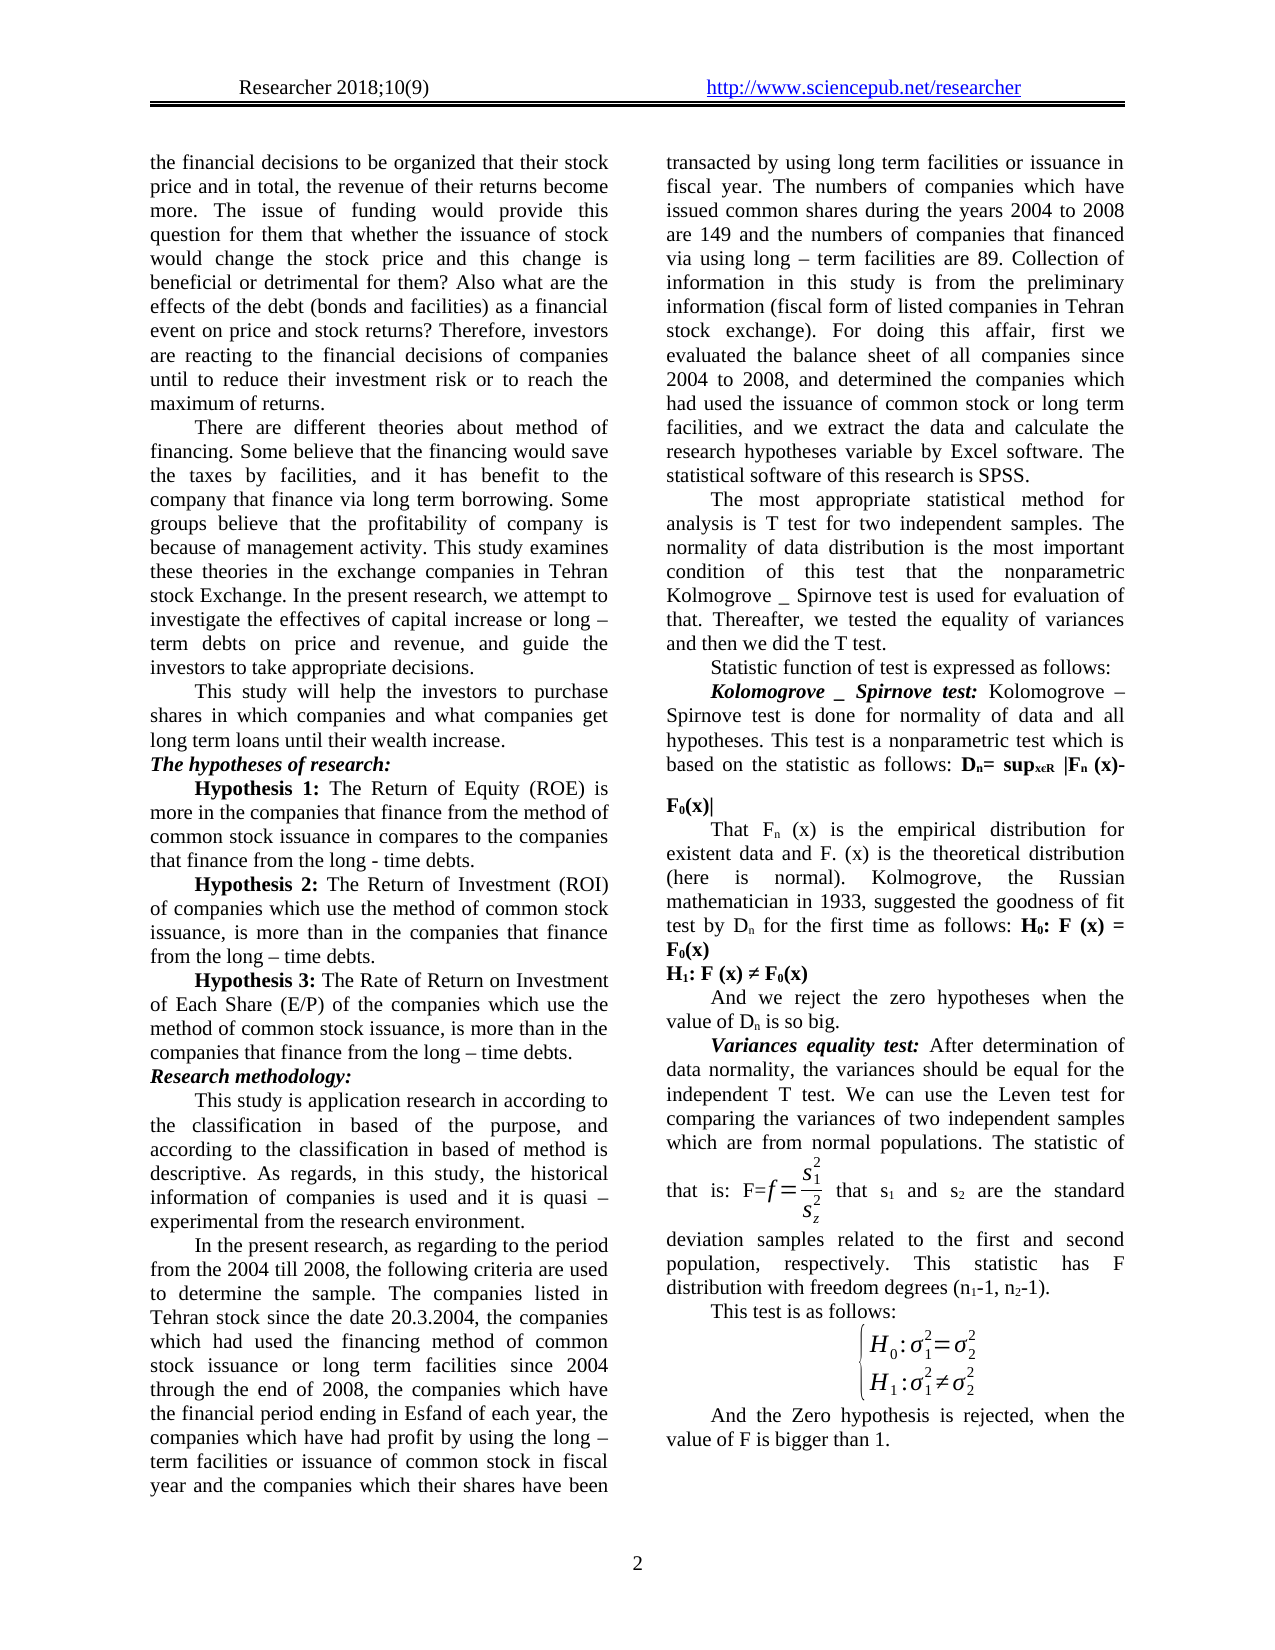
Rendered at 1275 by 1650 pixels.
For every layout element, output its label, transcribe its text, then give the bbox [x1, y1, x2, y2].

text H1: F (x) ≠ F0(x) [666, 961, 1125, 985]
text In the present research, as regarding to the period from the 2004 till 2008, the following criteria are used to determine the sample. The companies listed in Tehran stock since the date 20.3.2004, the companies which had used the financing method of common stock issuance or long term facilities since 2004 through the end of 2008, the companies which have the financial period ending in Esfand of each year, the companies which have had profit by using the long – term facilities or issuance of common stock in fiscal year and the companies which their shares have been transacted by using long term facilities or issuance in fiscal year. The numbers of companies which have issued common shares during the years 2004 to 2008 are 149 and the numbers of companies that financed via using long – term facilities are 89. Collection of information in this study is from the preliminary information (fiscal form of listed companies in Tehran stock exchange). For doing this affair, first we evaluated the balance sheet of all companies since 2004 to 2008, and determined the companies which had used the issuance of common stock or long term facilities, and we extract the data and calculate the research hypotheses variable by Excel software. The statistical software of this research is SPSS. [150, 1233, 609, 1497]
text Variances equality test: After determination of data normality, the variances should be equal for the independent T test. We can use the Leven test for comparing the variances of two independent samples which are from normal populations. The statistic of that is: F= that s1 and s2 are the standard deviation samples related to the first and second population, respectively. This statistic has F distribution with freedom degrees (n1-1, n2-1). [666, 1033, 1125, 1299]
text That Fn (x) is the empirical distribution for existent data and F. (x) is the theoretical distribution (here is normal). Kolmogrove, the Russian mathematician in 1933, suggested the goodness of fit test by Dn for the first time as follows: H0: F (x) = F0(x) [666, 817, 1125, 961]
text In the present research, as regarding to the period from the 2004 till 2008, the following criteria are used to determine the sample. The companies listed in Tehran stock since the date 20.3.2004, the companies which had used the financing method of common stock issuance or long term facilities since 2004 through the end of 2008, the companies which have the financial period ending in Esfand of each year, the companies which have had profit by using the long – term facilities or issuance of common stock in fiscal year and the companies which their shares have been transacted by using long term facilities or issuance in fiscal year. The numbers of companies which have issued common shares during the years 2004 to 2008 are 149 and the numbers of companies that financed via using long – term facilities are 89. Collection of information in this study is from the preliminary information (fiscal form of listed companies in Tehran stock exchange). For doing this affair, first we evaluated the balance sheet of all companies since 2004 to 2008, and determined the companies which had used the issuance of common stock or long term facilities, and we extract the data and calculate the research hypotheses variable by Excel software. The statistical software of this research is SPSS. [666, 150, 1125, 487]
text There are different theories about method of financing. Some believe that the financing would save the taxes by facilities, and it has benefit to the company that finance via long term borrowing. Some groups believe that the profitability of company is because of management activity. This study examines these theories in the exchange companies in Tehran stock Exchange. In the present research, we attempt to investigate the effectives of capital increase or long – term debts on price and revenue, and guide the investors to take appropriate decisions. [150, 415, 609, 679]
text Hypothesis 1: The Return of Equity (ROE) is more in the companies that finance from the method of common stock issuance in compares to the companies that finance from the long - time debts. [150, 776, 609, 872]
text Hypothesis 3: The Rate of Return on Investment of Each Share (E/P) of the companies which use the method of common stock issuance, is more than in the companies that finance from the long – time debts. [150, 968, 609, 1064]
text The most appropriate statistical method for analysis is T test for two independent samples. The normality of data distribution is the most important condition of this test that the nonparametric Kolmogrove _ Spirnove test is used for evaluation of that. Thereafter, we tested the equality of variances and then we did the T test. [666, 487, 1125, 655]
text Hypothesis 2: The Return of Investment (ROI) of companies which use the method of common stock issuance, is more than in the companies that finance from the long – time debts. [150, 872, 609, 968]
text Statistic function of test is expressed as follows: [666, 655, 1125, 679]
text Research methodology: [150, 1064, 609, 1088]
text This study is application research in according to the classification in based of the purpose, and according to the classification in based of method is descriptive. As regards, in this study, the historical information of companies is used and it is quasi – experimental from the research environment. [150, 1088, 609, 1233]
text This test is as follows: [666, 1299, 1125, 1323]
text Kolomogrove _ Spirnove test: Kolomogrove – Spirnove test is done for normality of data and all hypotheses. This test is a nonparametric test which is based on the statistic as follows: Dn= supxєR |Fn (x)-F0(x)| [666, 679, 1125, 817]
text And we reject the zero hypotheses when the value of Dn is so big. [666, 985, 1125, 1033]
text And the Zero hypothesis is rejected, when the value of F is bigger than 1. [666, 1402, 1125, 1451]
text The hypotheses of research: [150, 752, 609, 776]
text This study will help the investors to purchase shares in which companies and what companies get long term loans until their wealth increase. [150, 679, 609, 752]
